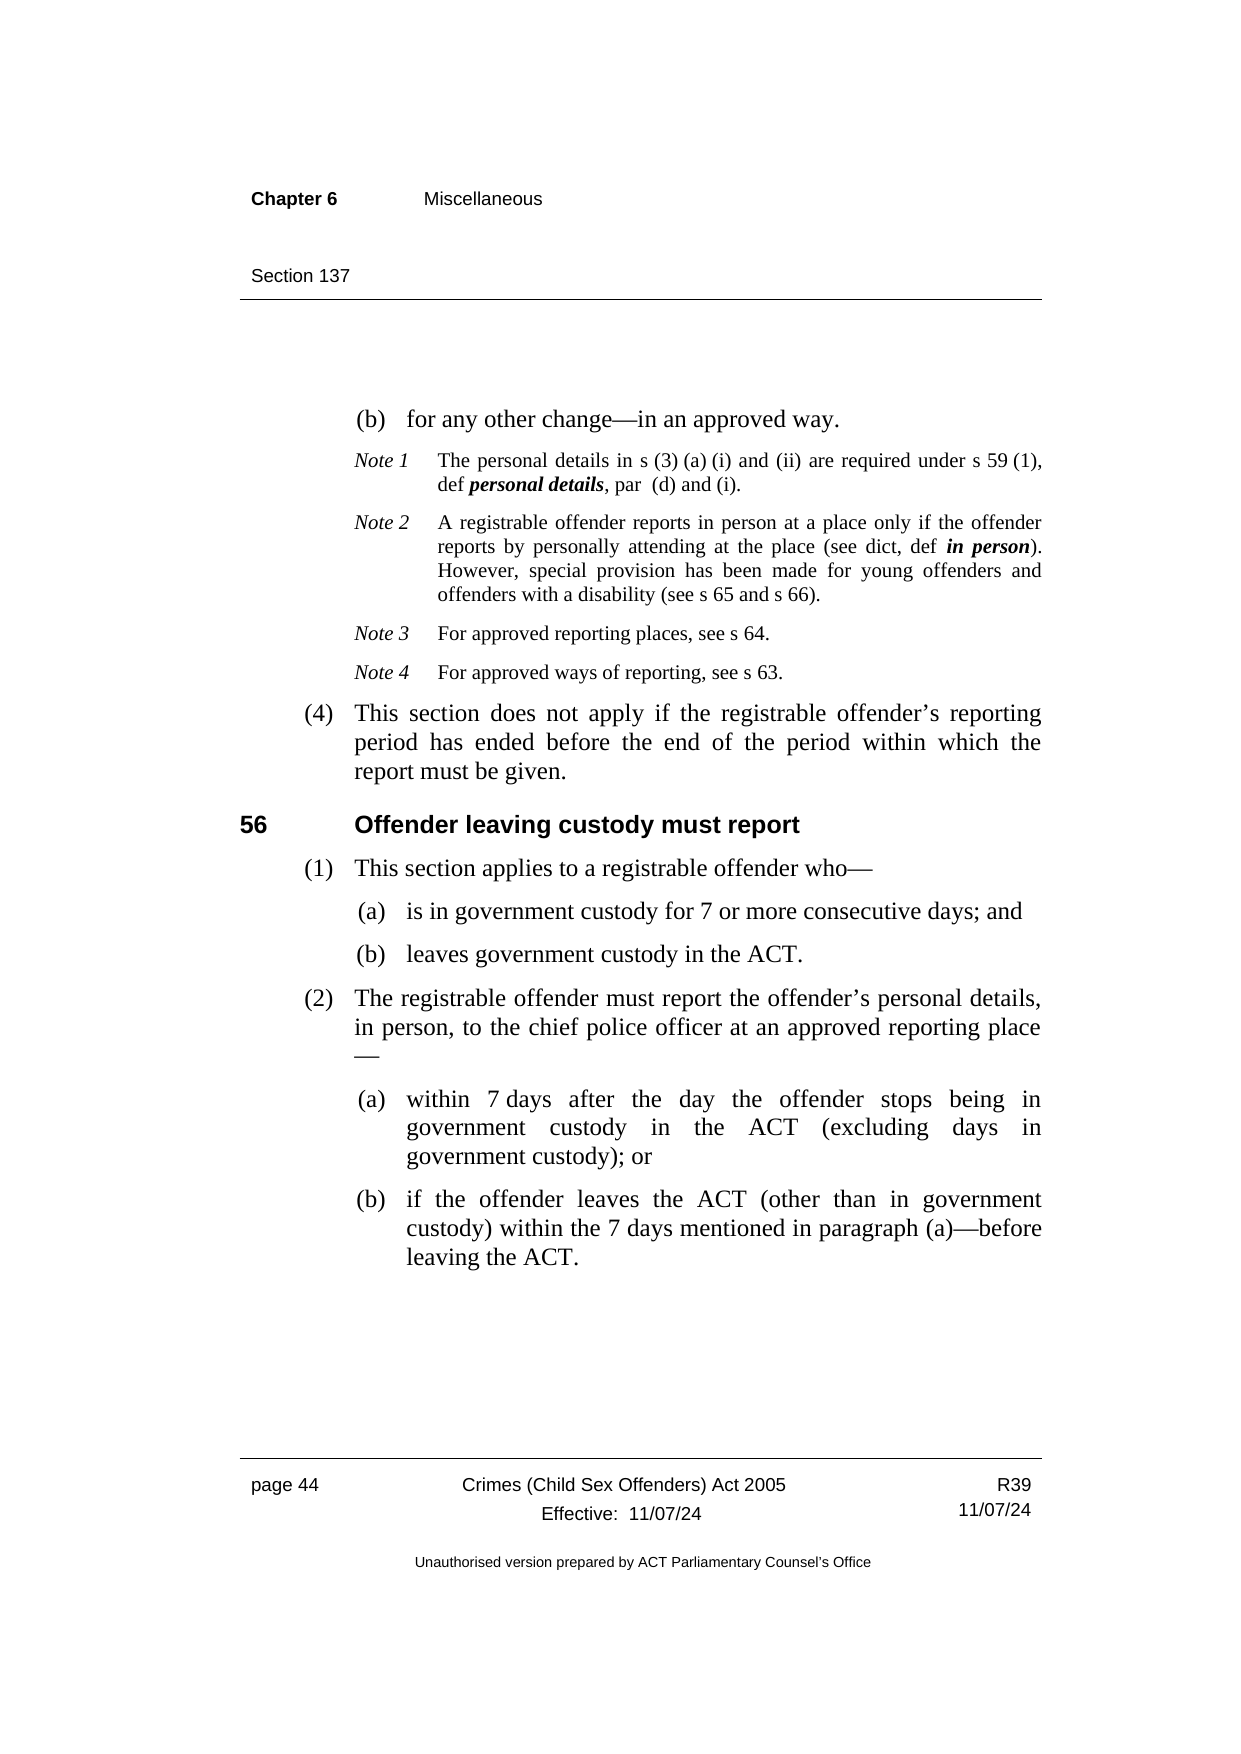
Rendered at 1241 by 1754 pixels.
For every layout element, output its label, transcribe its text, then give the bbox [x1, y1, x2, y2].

text Note 2 A registrable offender reports in person at a place only if the offender reports by personally attending at the place (see dict, def in person). However, special provision has been made for young offenders and offenders with a disability (see s 65 and s 66). [354, 510, 1042, 606]
text (b) for any other change—in an approved way. [239, 404, 1042, 433]
text (4) This section does not apply if the registrable offender’s reporting period has ended before the end of the period within which the report must be given. [239, 698, 1042, 784]
text 56 Offender leaving custody must report [239, 809, 1042, 838]
text Note 3 For approved reporting places, see s 64. [354, 621, 1042, 645]
text Note 4 For approved ways of reporting, see s 63. [354, 660, 1042, 684]
text (b) if the offender leaves the ACT (other than in government custody) within the 7 days mentioned in paragraph (a)—before leaving the ACT. [239, 1184, 1042, 1271]
text (2) The registrable offender must report the offender’s personal details, in person, to the chief police officer at an approved reporting place— [239, 983, 1042, 1069]
text (a) is in government custody for 7 or more consecutive days; and [239, 896, 1042, 925]
text (b) leaves government custody in the ACT. [239, 939, 1042, 968]
text (a) within 7 days after the day the offender stops being in government custody in the ACT (excluding days in government custody); or [239, 1084, 1042, 1170]
text Note 1 The personal details in s (3) (a) (i) and (ii) are required under s 59 (1), def personal details, par (d) and (i). [354, 447, 1042, 496]
text (1) This section applies to a registrable offender who— [239, 853, 1042, 882]
